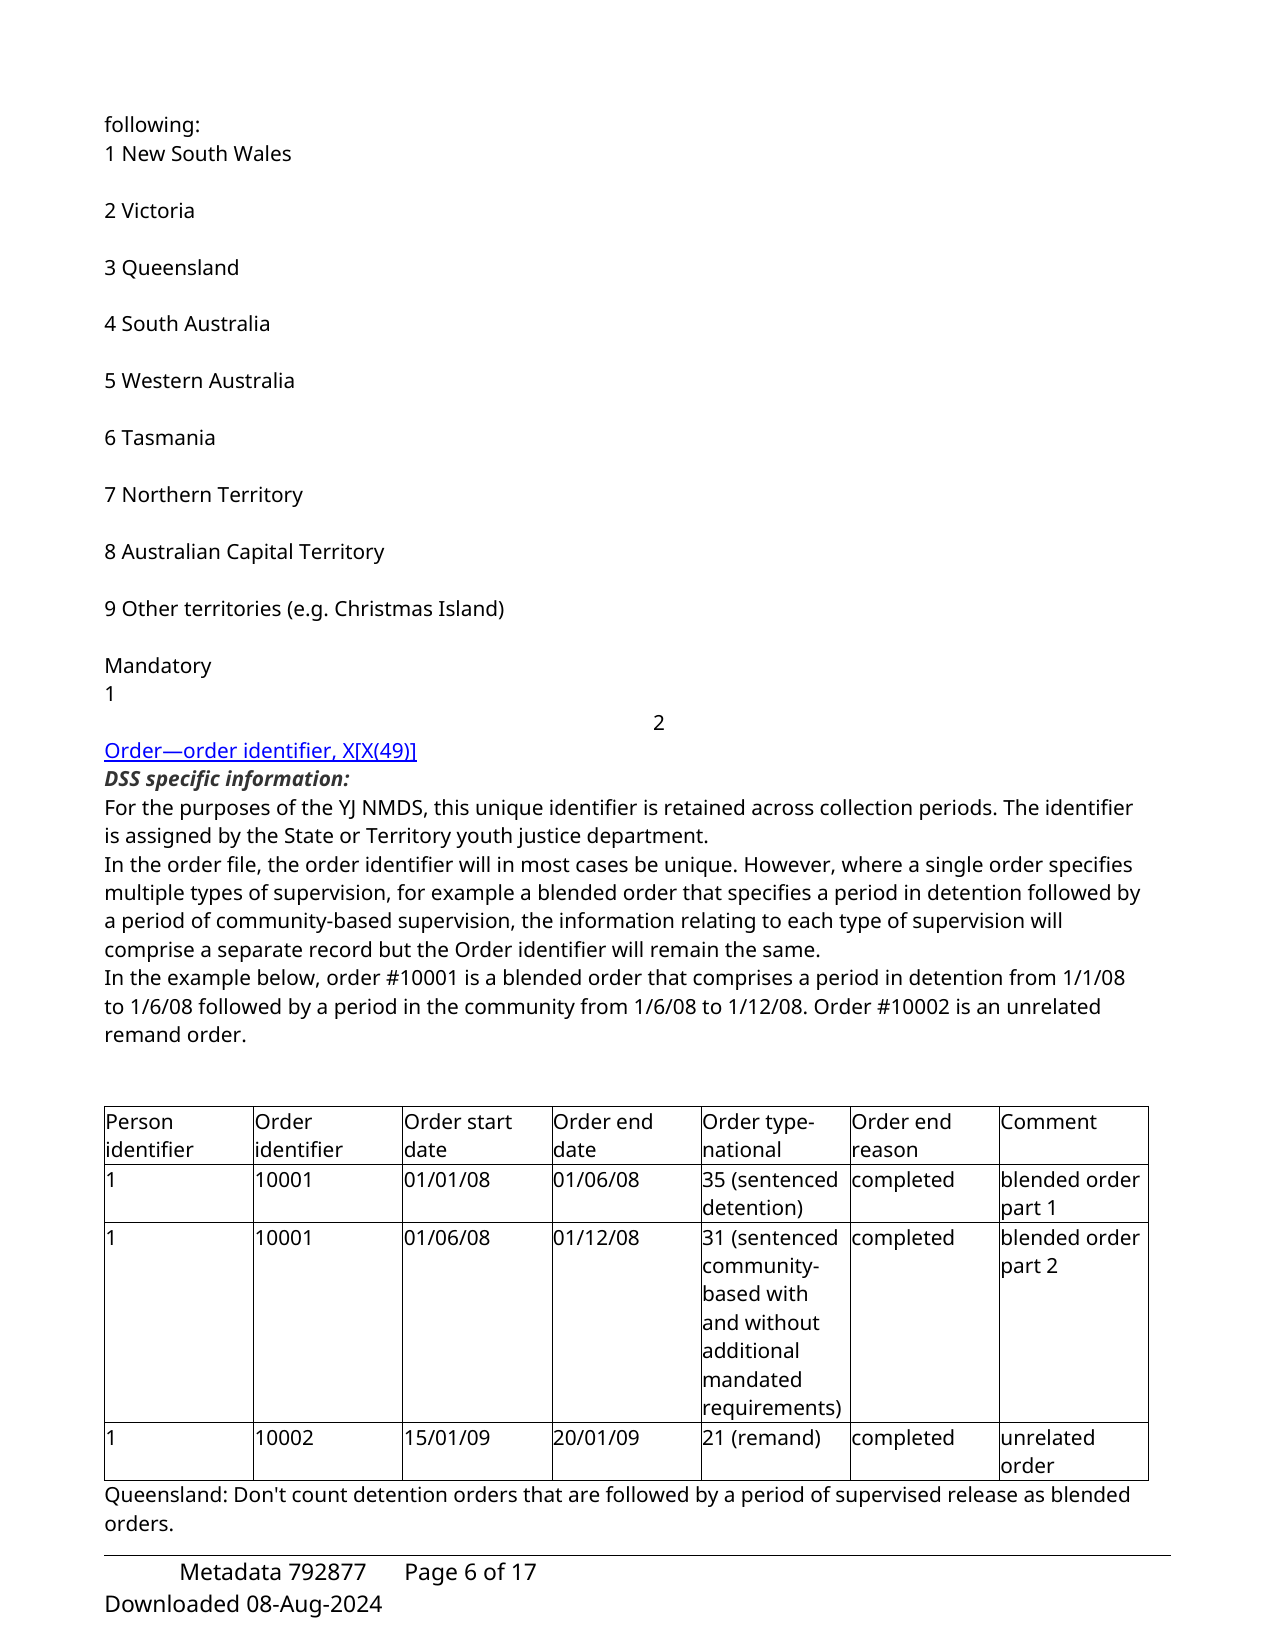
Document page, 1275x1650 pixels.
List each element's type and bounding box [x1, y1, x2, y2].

table_cell [93, 110, 1159, 1537]
